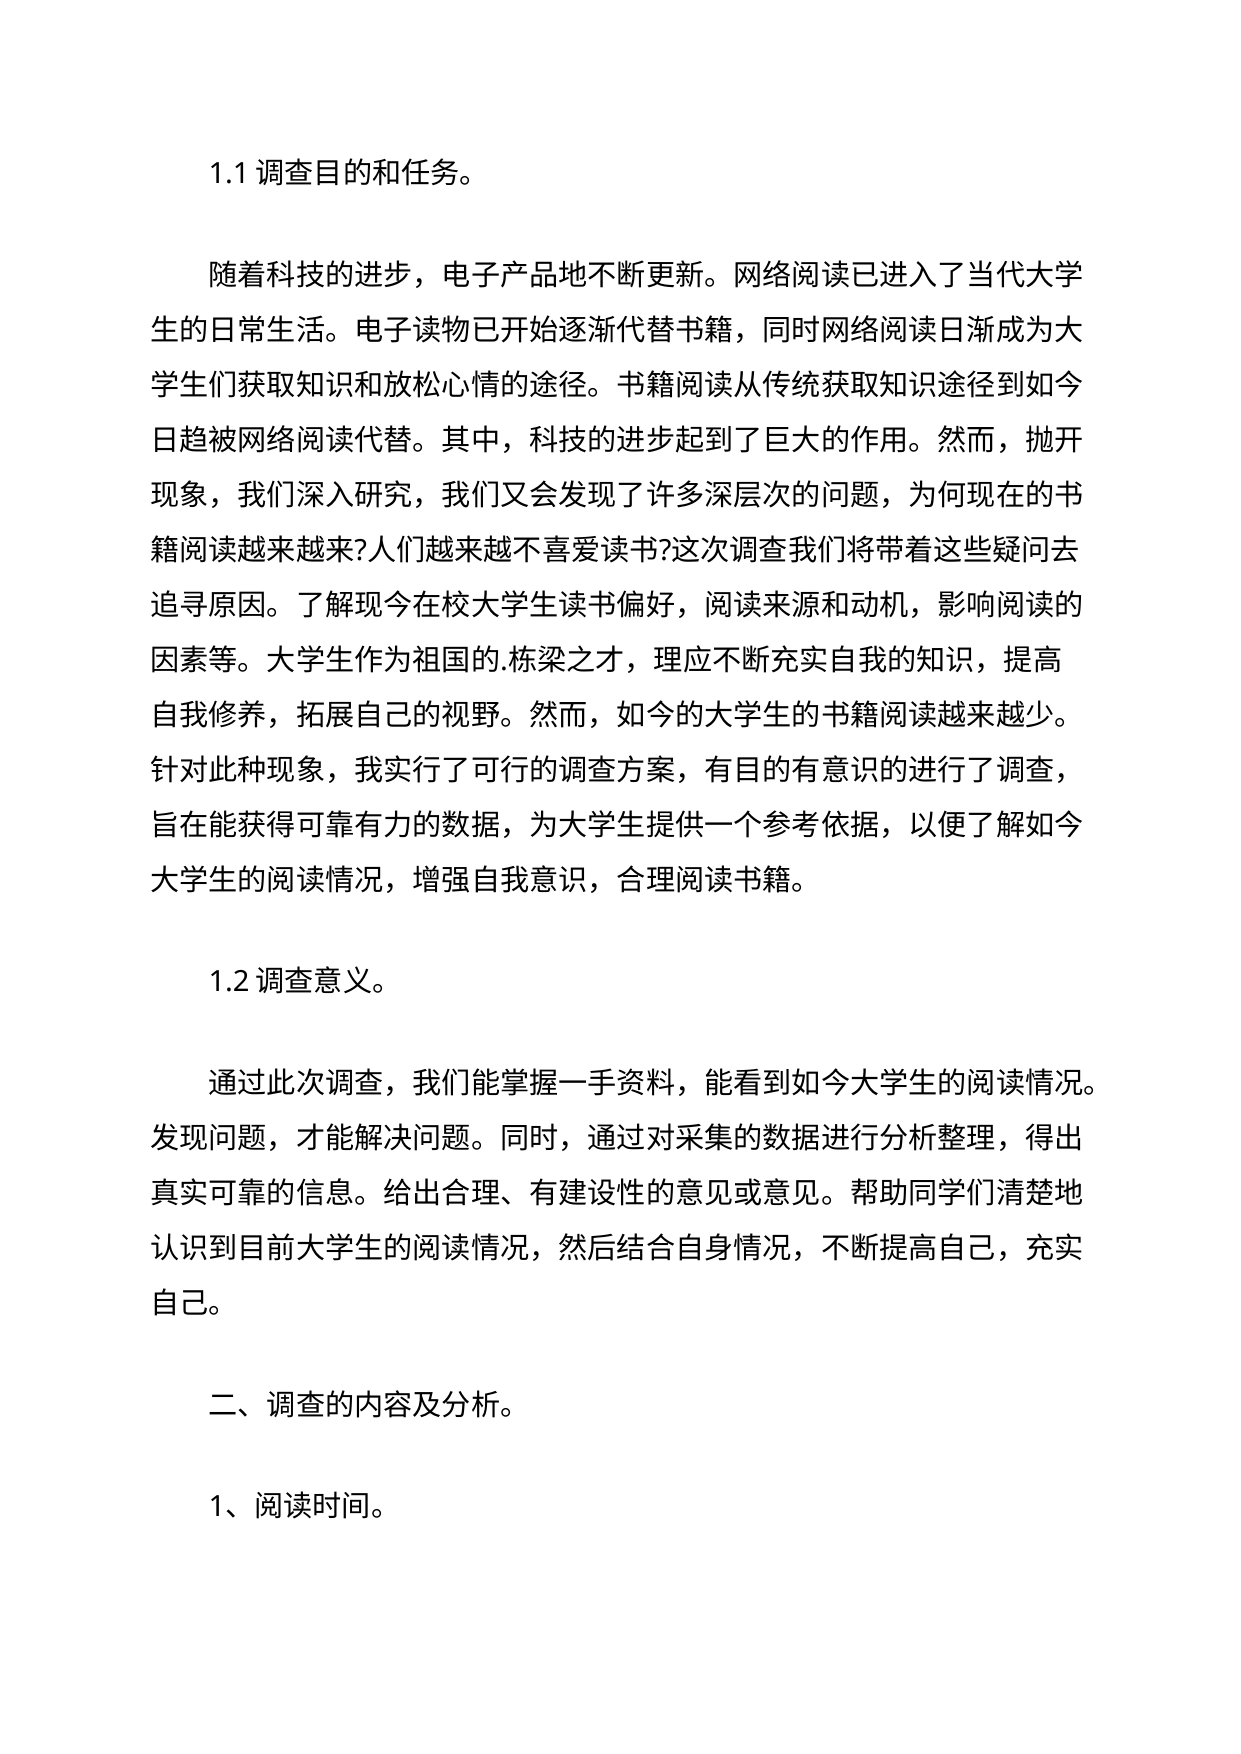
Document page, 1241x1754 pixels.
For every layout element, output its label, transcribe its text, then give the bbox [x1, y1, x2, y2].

text 1.1调查目的和任务。 [150, 150, 1090, 192]
text 二、调查的内容及分析。 [150, 1381, 1090, 1423]
text 1.2调查意义。 [150, 958, 1090, 1000]
text 随着科技的进步，电子产品地不断更新。网络阅读已进入了当代大学生的日常生活。电子读物已开始逐渐代替书籍，同时网络阅读日渐成为大学生们获取知识和放松心情的途径。书籍阅读从传统获取知识途径到如今日趋被网络阅读代替。其中，科技的进步起到了巨大的作用。然而，抛开现象，我们深入研究，我们又会发现了许多深层次的问题，为何现在的书籍阅读越来越来?人们越来越不喜爱读书?这次调查我们将带着这些疑问去追寻原因。了解现今在校大学生读书偏好，阅读来源和动机，影响阅读的因素等。大学生作为祖国的.栋梁之才，理应不断充实自我的知识，提高自我修养，拓展自己的视野。然而，如今的大学生的书籍阅读越来越少。针对此种现象，我实行了可行的调查方案，有目的有意识的进行了调查，旨在能获得可靠有力的数据，为大学生提供一个参考依据，以便了解如今大学生的阅读情况，增强自我意识，合理阅读书籍。 [150, 252, 1090, 898]
text 通过此次调查，我们能掌握一手资料，能看到如今大学生的阅读情况。发现问题，才能解决问题。同时，通过对采集的数据进行分析整理，得出真实可靠的信息。给出合理、有建设性的意见或意见。帮助同学们清楚地认识到目前大学生的阅读情况，然后结合自身情况，不断提高自己，充实自己。 [150, 1060, 1090, 1322]
text 1、阅读时间。 [150, 1483, 1090, 1525]
